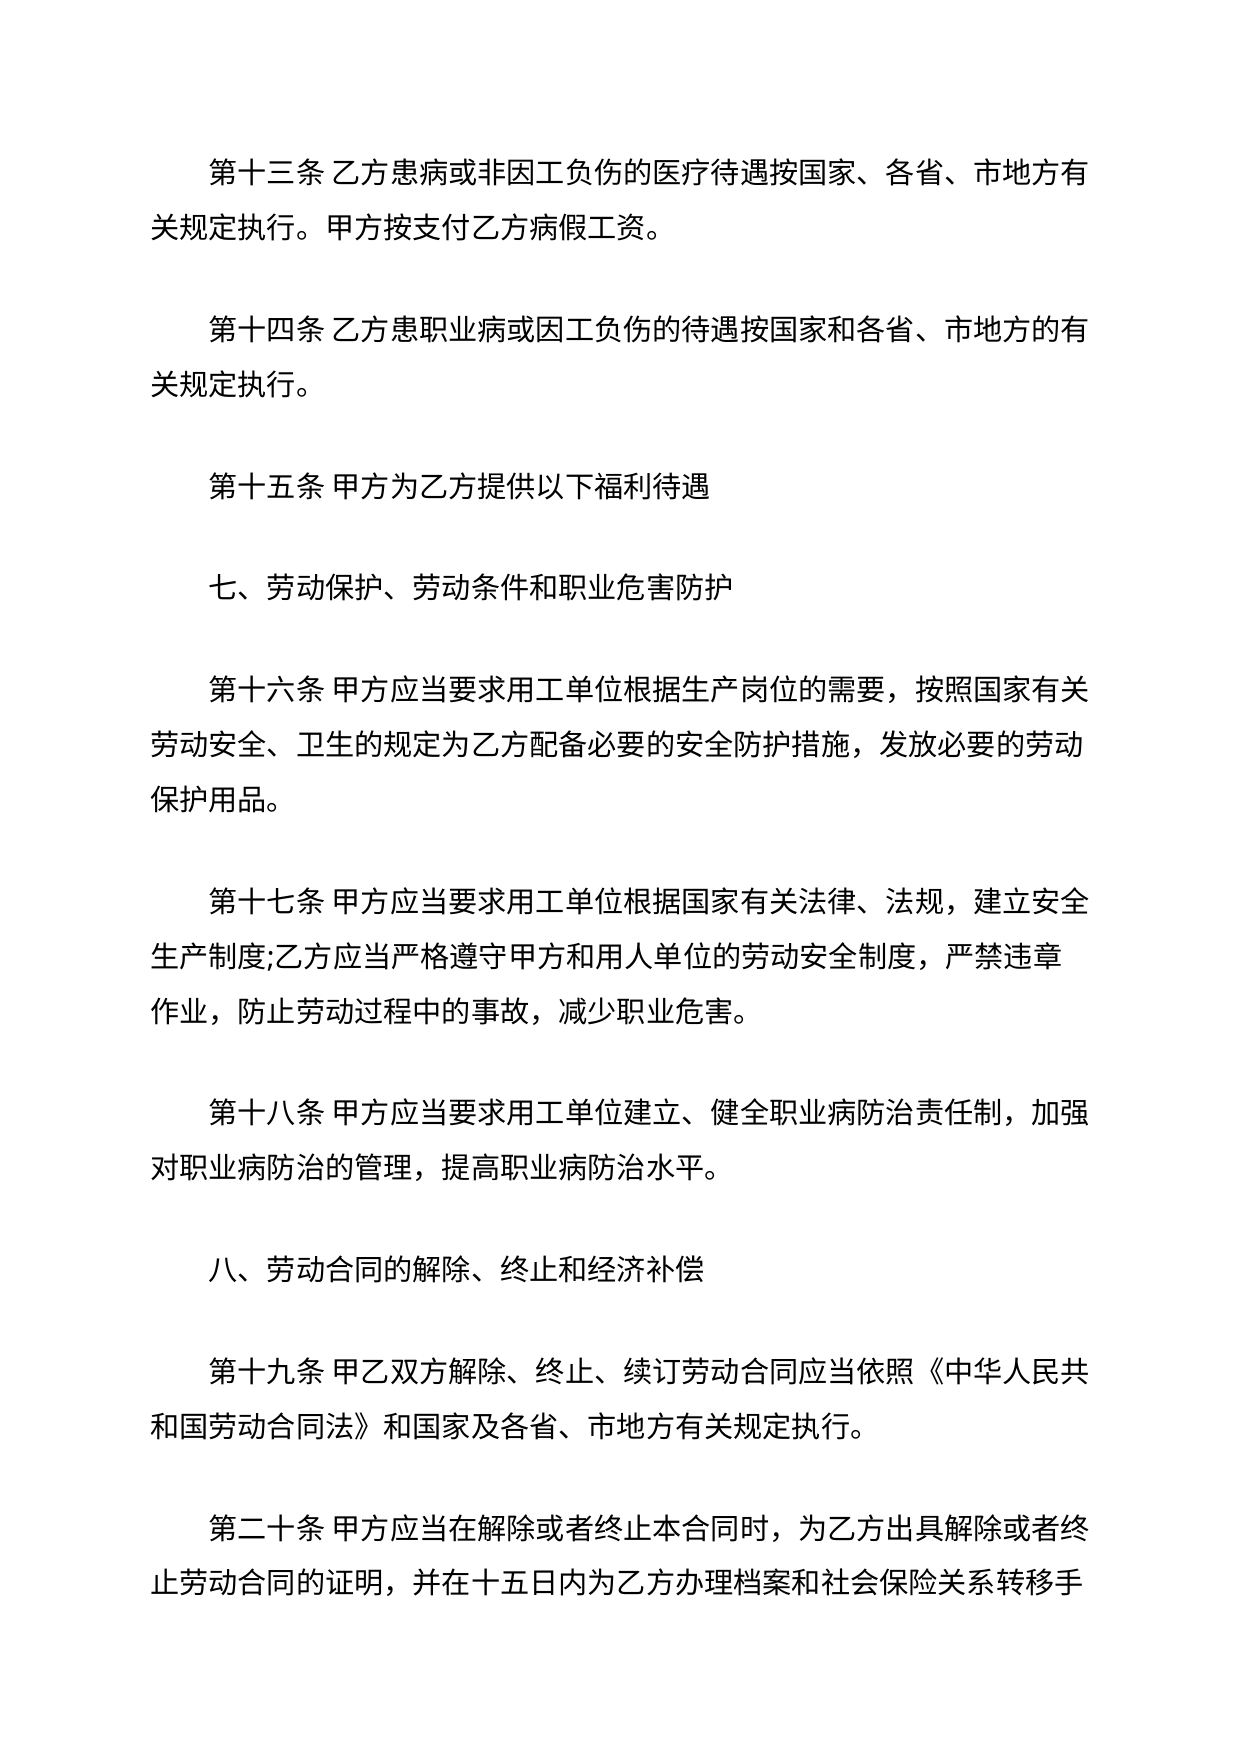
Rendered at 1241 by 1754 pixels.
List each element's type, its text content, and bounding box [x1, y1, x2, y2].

text 第十四条 乙方患职业病或因工负伤的待遇按国家和各省、市地方的有关规定执行。 [150, 307, 1090, 404]
text 八、劳动合同的解除、终止和经济补偿 [150, 1247, 1090, 1289]
text 第十八条 甲方应当要求用工单位建立、健全职业病防治责任制，加强对职业病防治的管理，提高职业病防治水平。 [150, 1090, 1090, 1187]
text 第十三条 乙方患病或非因工负伤的医疗待遇按国家、各省、市地方有关规定执行。甲方按支付乙方病假工资。 [150, 150, 1090, 247]
text 第十七条 甲方应当要求用工单位根据国家有关法律、法规，建立安全生产制度;乙方应当严格遵守甲方和用人单位的劳动安全制度，严禁违章作业，防止劳动过程中的事故，减少职业危害。 [150, 878, 1090, 1031]
text 第十六条 甲方应当要求用工单位根据生产岗位的需要，按照国家有关劳动安全、卫生的规定为乙方配备必要的安全防护措施，发放必要的劳动保护用品。 [150, 667, 1090, 819]
text 第十五条 甲方为乙方提供以下福利待遇 [150, 463, 1090, 506]
text 七、劳动保护、劳动条件和职业危害防护 [150, 565, 1090, 607]
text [150, 1505, 1090, 1602]
text 第十九条 甲乙双方解除、终止、续订劳动合同应当依照《中华人民共和国劳动合同法》和国家及各省、市地方有关规定执行。 [150, 1348, 1090, 1446]
